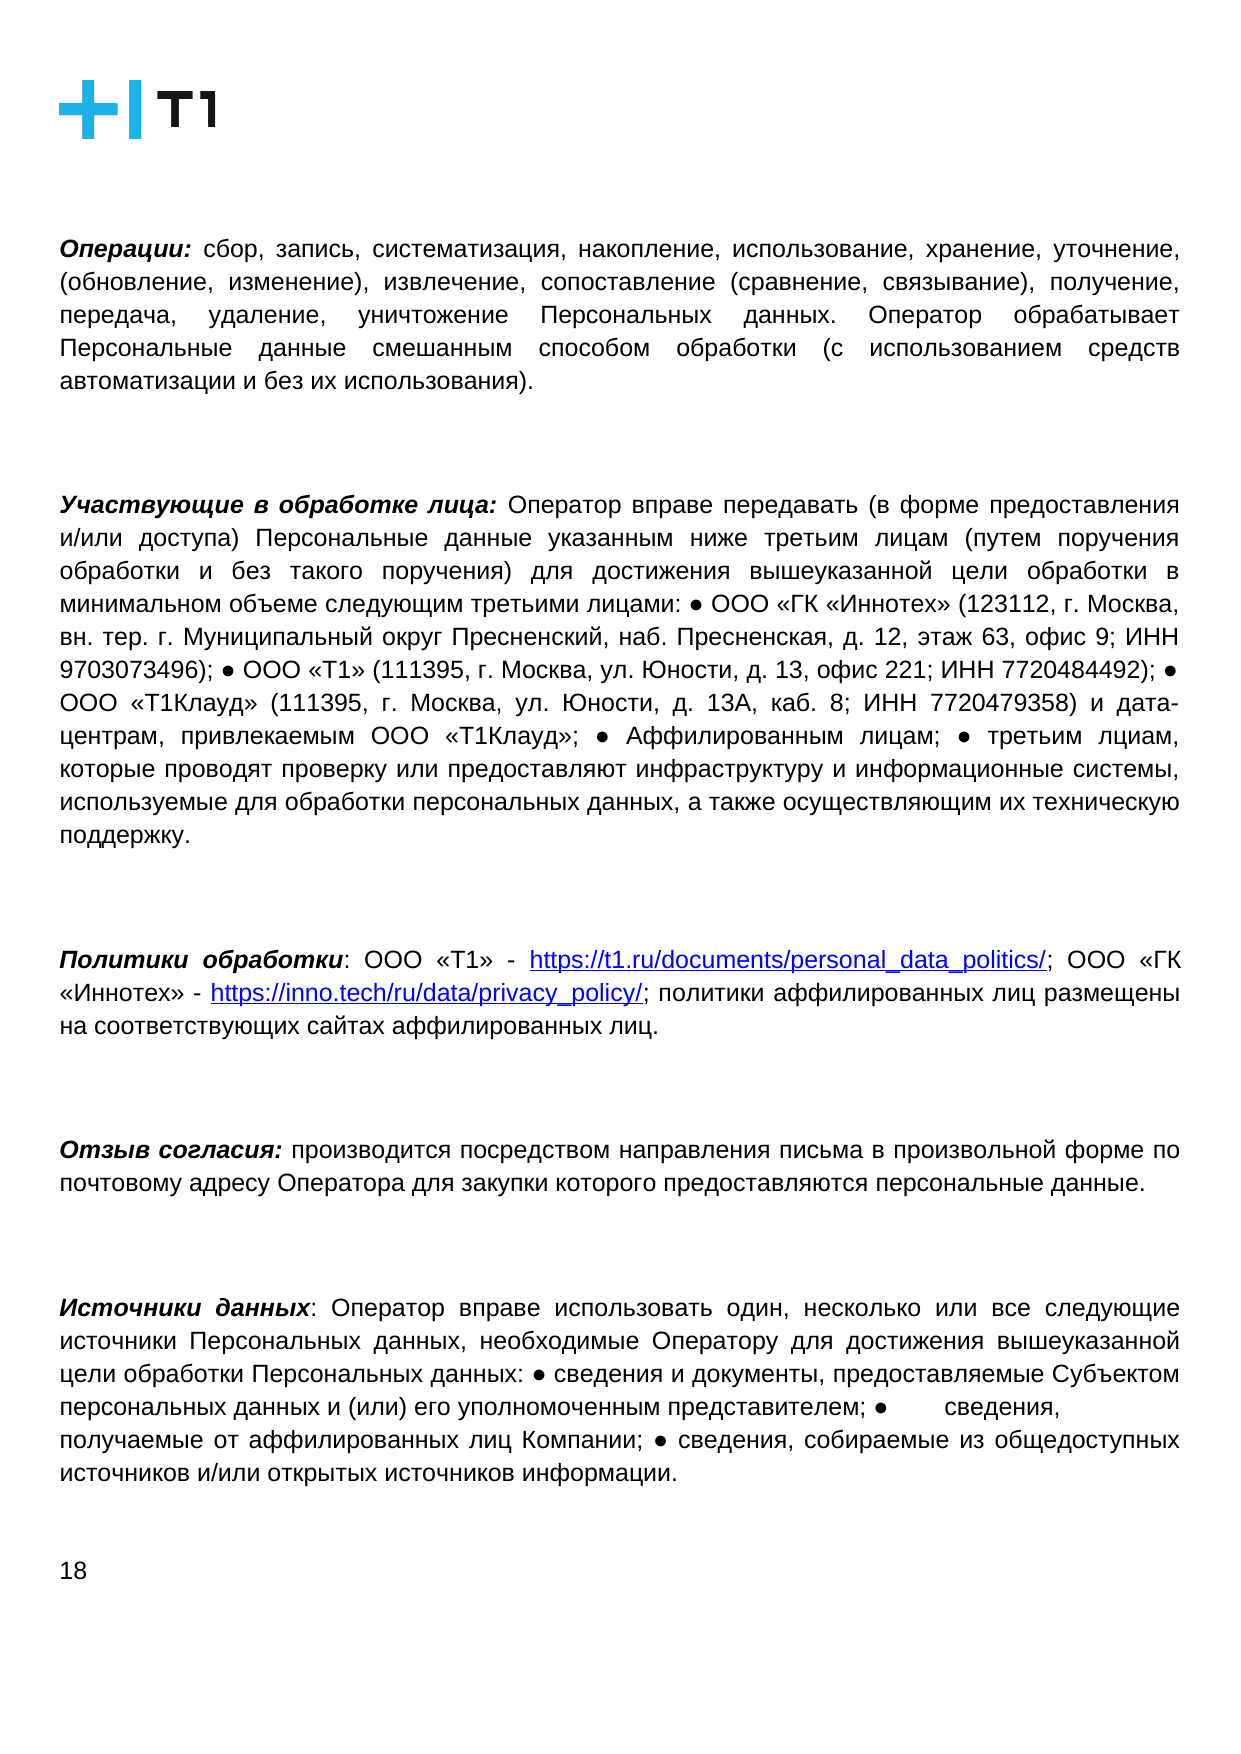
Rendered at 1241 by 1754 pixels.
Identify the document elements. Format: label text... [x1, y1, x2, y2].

text Участвующие в обработке лица: Оператор вправе передавать (в форме предоставления и/или доступа) Персональные данные указанным ниже третьим лицам (путем поручения обработки и без такого поручения) для достижения вышеуказанной цели обработки в минимальном объеме следующим третьими лицами: ● ООО «ГК «Иннотех» (123112, г. Москва, вн. тер. г. Муниципальный округ Пресненский, наб. Пресненская, д. 12, этаж 63, офис 9; ИНН 9703073496); ● ООО «Т1» (111395, г. Москва, ул. Юности, д. 13, офис 221; ИНН 7720484492); ● ООО «Т1Клауд» (111395, г. Москва, ул. Юности, д. 13А, каб. 8; ИНН 7720479358) и дата-центрам, привлекаемым ООО «Т1Клауд»; ● Аффилированным лицам; ● третьим лциам, которые проводят проверку или предоставляют инфраструктуру и информационные системы, используемые для обработки персональных данных, а также осуществляющим их техническую поддержку. [59, 490, 1181, 849]
text Отзыв согласия: производится посредством направления письма в произвольной форме по почтовому адресу Оператора для закупки которого предоставляются персональные данные. [59, 1135, 1181, 1197]
text Источники данных: Оператор вправе использовать один, несколько или все следующие источники Персональных данных, необходимые Оператору для достижения вышеуказанной цели обработки Персональных данных: ● сведения и документы, предоставляемые Субъектом персональных данных и (или) его уполномоченным представителем; ● сведения, получаемые от аффилированных лиц Компании; ● сведения, собираемые из общедоступных источников и/или открытых источников информации. [59, 1293, 1181, 1486]
text Операции: сбор, запись, систематизация, накопление, использование, хранение, уточнение, (обновление, изменение), извлечение, сопоставление (сравнение, связывание), получение, передача, удаление, уничтожение Персональных данных. Оператор обрабатывает Персональные данные смешанным способом обработки (с использованием средств автоматизации и без их использования). [59, 234, 1181, 394]
picture [59, 80, 216, 139]
text Политики обработки: ООО «Т1» - https://t1.ru/documents/personal_data_politics/; ООО «ГК «Иннотех» - https://inno.tech/ru/data/privacy_policy/; политики аффилированных лиц размещены на соответствующих сайтах аффилированных лиц. [59, 945, 1181, 1039]
